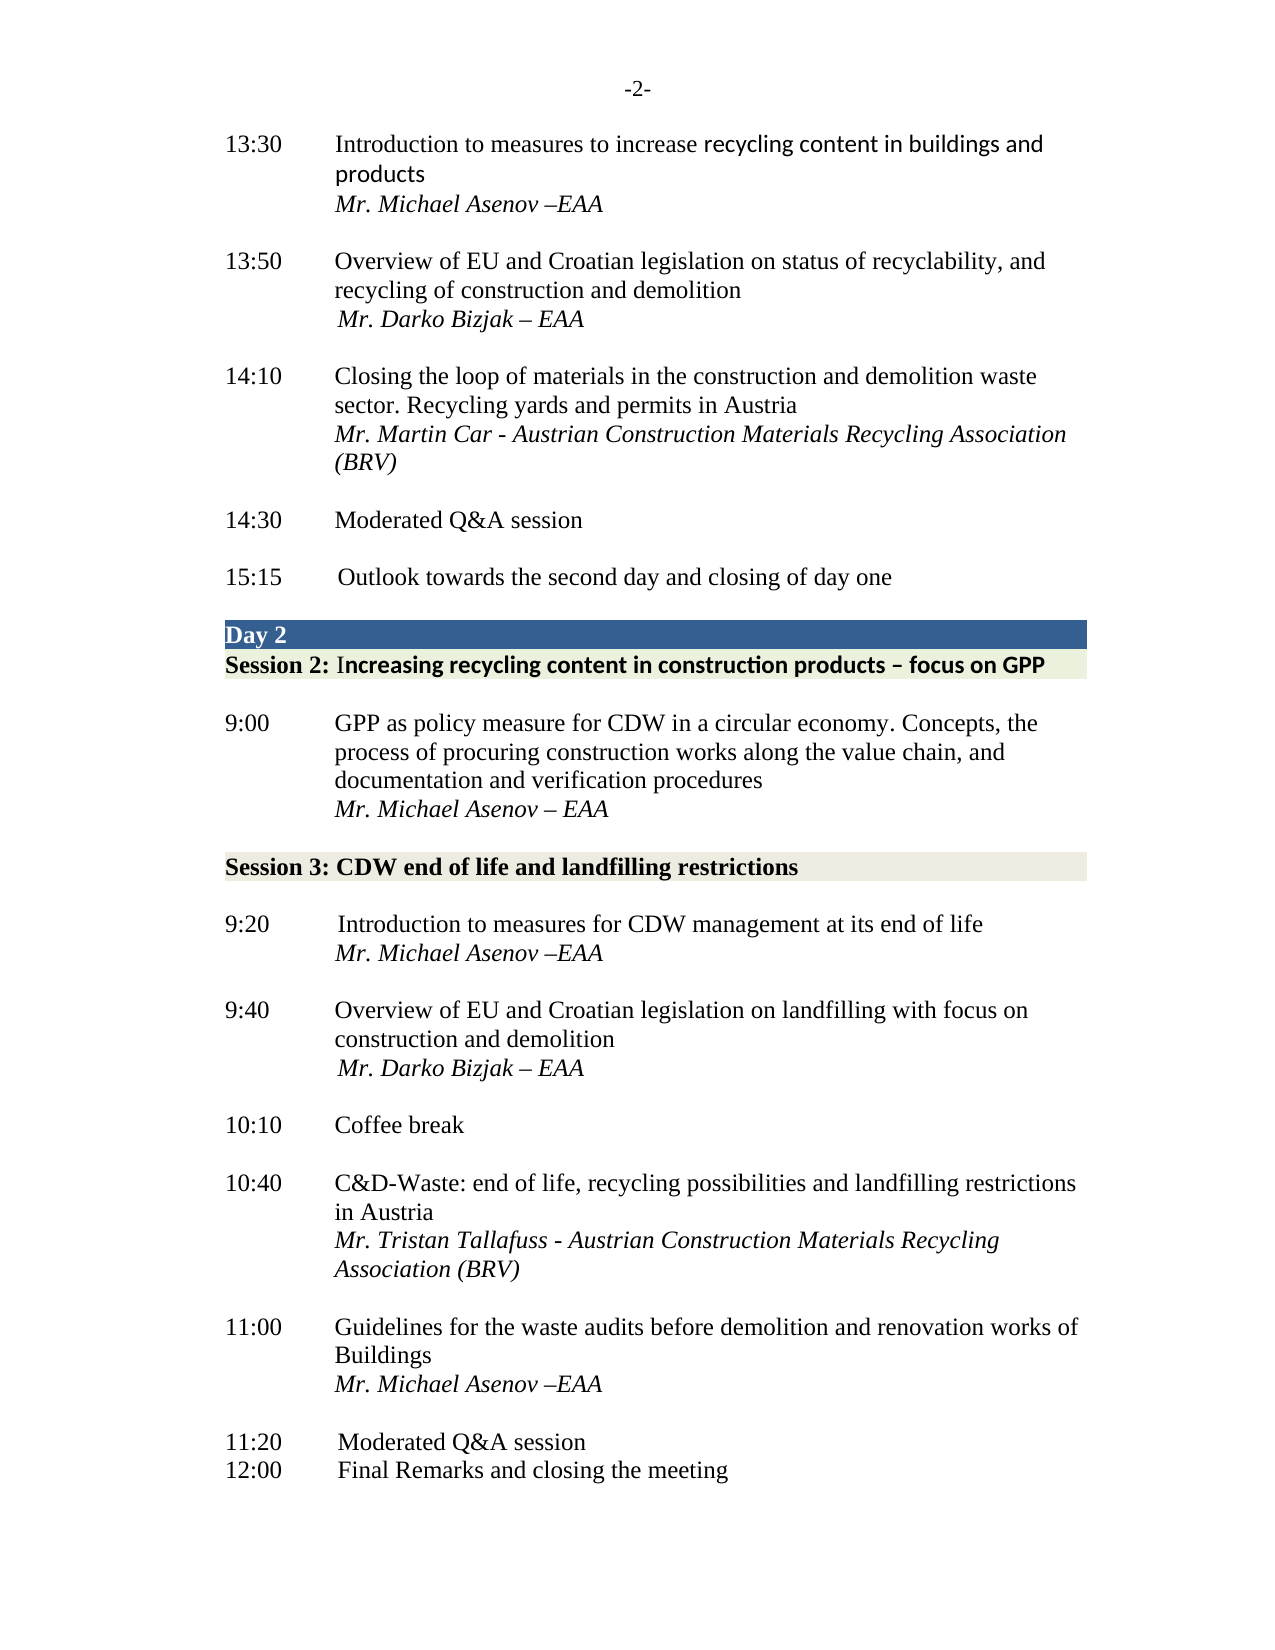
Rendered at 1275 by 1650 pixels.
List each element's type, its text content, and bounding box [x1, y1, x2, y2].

text 11:00 Guidelines for the waste audits before demolition and renovation works of Buildings [225, 1312, 1087, 1369]
text 10:10 Coffee break [225, 1111, 1087, 1139]
text Mr. Darko Bizjak – EAA [225, 1053, 1087, 1082]
text Mr. Michael Asenov –EAA [225, 1369, 1087, 1398]
text 9:00 GPP as policy measure for CDW in a circular economy. Concepts, the process of procuring construction works along the value chain, and documentation and verification procedures [225, 708, 1087, 794]
text 14:30 Moderated Q&A session [225, 505, 1087, 534]
text 14:10 Closing the loop of materials in the construction and demolition waste sector. Recycling yards and permits in Austria [225, 361, 1087, 419]
text Mr. Darko Bizjak – EAA [225, 304, 1087, 332]
text Mr. Tristan Tallafuss - Austrian Construction Materials Recycling Association (BRV) [225, 1226, 1087, 1283]
text 9:20 Introduction to measures for CDW management at its end of life [225, 909, 1087, 938]
text 9:40 Overview of EU and Croatian legislation on landfilling with focus on construction and demolition [225, 996, 1087, 1053]
text 10:40 C&D-Waste: end of life, recycling possibilities and landfilling restrictions in Austria [225, 1168, 1087, 1226]
text 12:00 Final Remarks and closing the meeting [225, 1456, 1087, 1484]
text Mr. Michael Asenov – EAA [334, 794, 1087, 823]
text Mr. Martin Car - Austrian Construction Materials Recycling Association (BRV) [334, 419, 1087, 476]
text Day 2 [225, 620, 1087, 649]
text 11:20 Moderated Q&A session [225, 1427, 1087, 1456]
text Mr. Michael Asenov –EAA [299, 189, 1087, 217]
text Mr. Michael Asenov –EAA [335, 938, 1087, 967]
text 13:30 Introduction to measures to increase recycling content in buildings and products [225, 128, 1087, 189]
text Session 3: CDW end of life and landfilling restrictions [225, 852, 1087, 881]
text 13:50 Overview of EU and Croatian legislation on status of recyclability, and recycling of construction and demolition [225, 246, 1087, 304]
text Session 2: Increasing recycling content in construction products – focus on GPP [225, 649, 1087, 679]
text 15:15 Outlook towards the second day and closing of day one [225, 562, 1087, 591]
